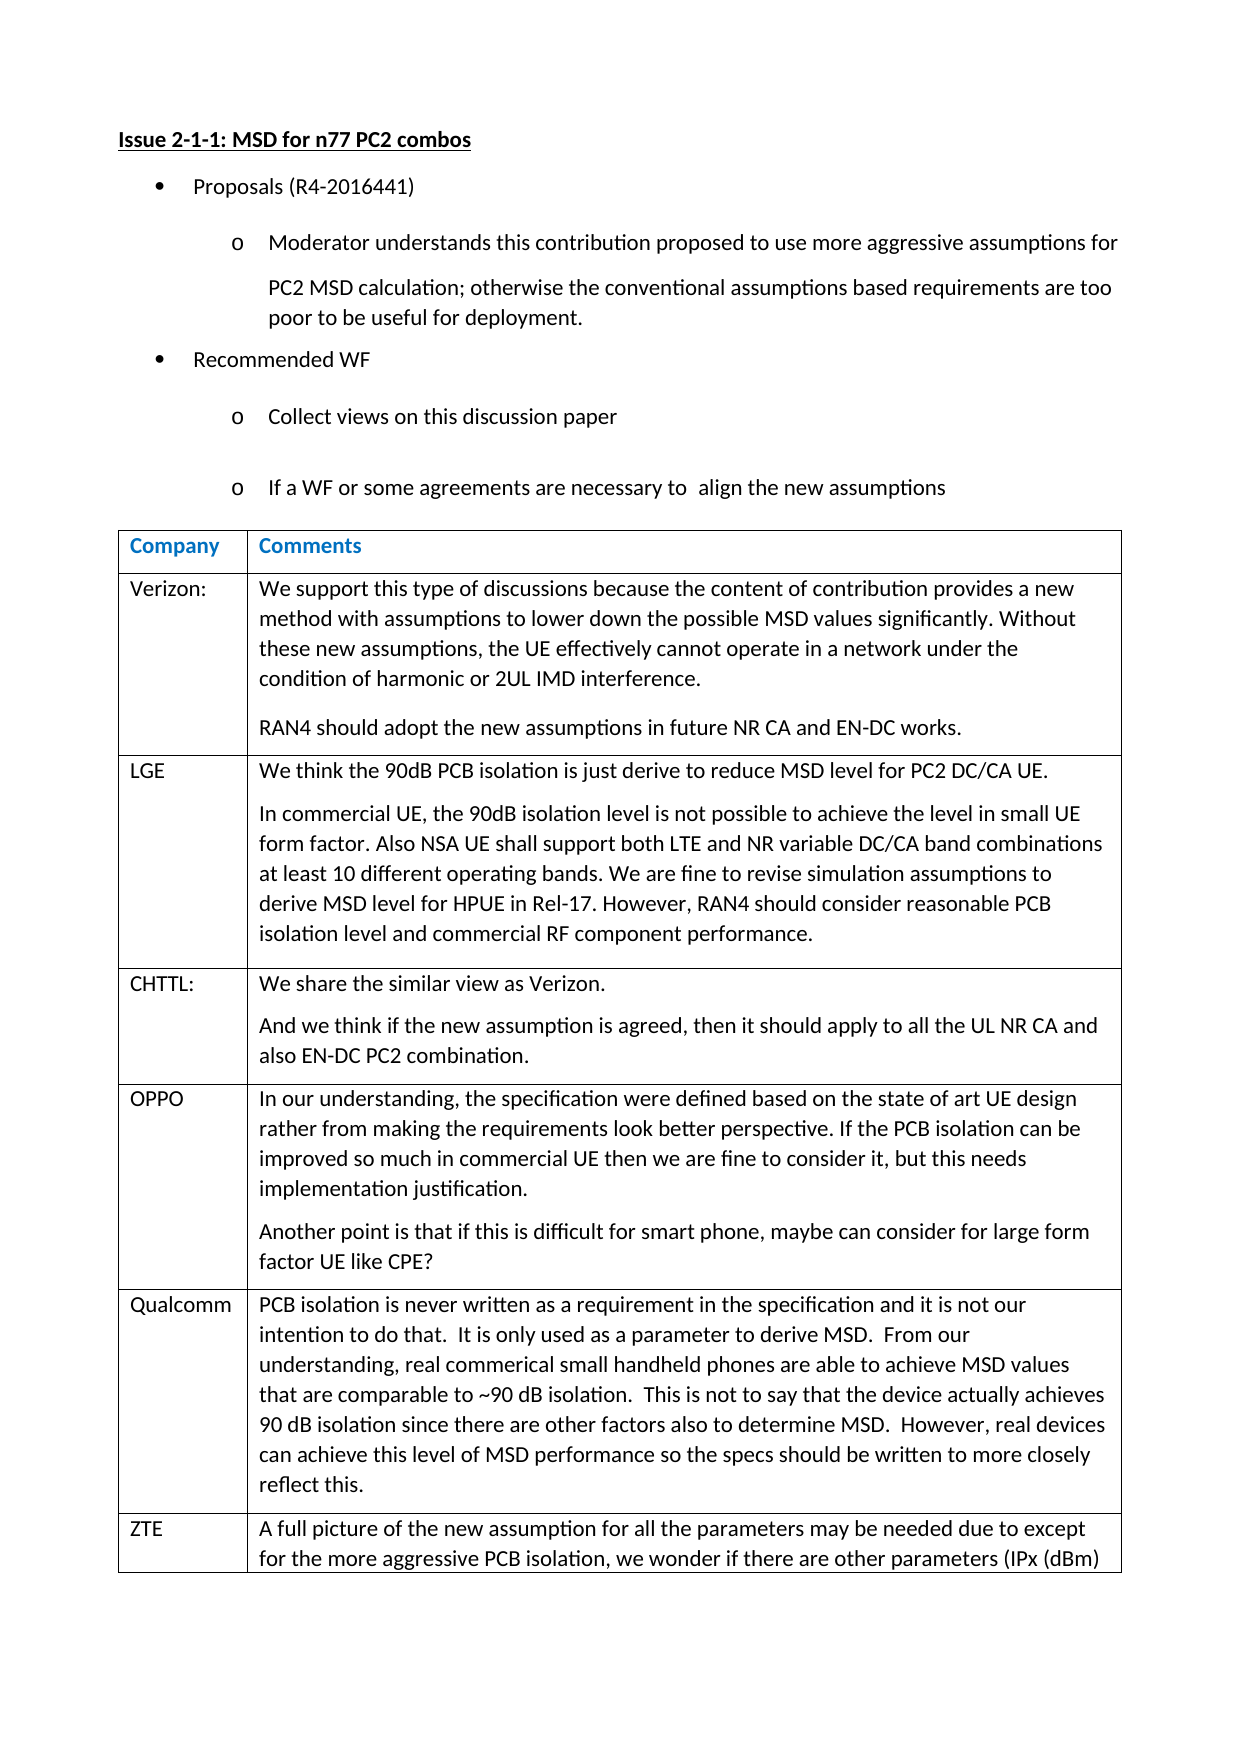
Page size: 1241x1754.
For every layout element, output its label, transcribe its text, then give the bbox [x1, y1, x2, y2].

table_cell We share the similar view as Verizon. And we think if the new assumption is agreed, then it should apply to all the UL NR CA and also EN-DC PC2 combination. [248, 969, 1121, 1083]
table_cell ZTE [119, 1514, 247, 1572]
table_header Company [119, 531, 247, 573]
list Recommended WF [156, 346, 1122, 374]
list Collect views on this discussion paper [231, 388, 1122, 445]
table_cell CHTTL: [119, 969, 247, 1083]
table_cell In our understanding, the specification were defined based on the state of art UE design rather from making the requirements look better perspective. If the PCB isolation can be improved so much in commercial UE then we are fine to consider it, but this needs implementation justification. Another point is that if this is difficult for smart phone, maybe can consider for large form factor UE like CPE? [248, 1085, 1121, 1289]
table_header Comments [248, 531, 1121, 573]
table_cell PCB isolation is never written as a requirement in the specification and it is not our intention to do that. It is only used as a parameter to derive MSD. From our understanding, real commerical small handheld phones are able to achieve MSD values that are comparable to ~90 dB isolation. This is not to say that the device actually achieves 90 dB isolation since there are other factors also to determine MSD. However, real devices can achieve this level of MSD performance so the specs should be written to more closely reflect this. [248, 1290, 1121, 1513]
list Proposals (R4-2016441) [156, 172, 1122, 201]
table_cell OPPO [119, 1085, 247, 1289]
table_cell We support this type of discussions because the content of contribution provides a new method with assumptions to lower down the possible MSD values significantly. Without these new assumptions, the UE effectively cannot operate in a network under the condition of harmonic or 2UL IMD interference. RAN4 should adopt the new assumptions in future NR CA and EN-DC works. [248, 574, 1121, 755]
list If a WF or some agreements are necessary to align the new assumptions [231, 459, 1122, 516]
table_cell We think the 90dB PCB isolation is just derive to reduce MSD level for PC2 DC/CA UE. In commercial UE, the 90dB isolation level is not possible to achieve the level in small UE form factor. Also NSA UE shall support both LTE and NR variable DC/CA band combinations at least 10 different operating bands. We are fine to revise simulation assumptions to derive MSD level for HPUE in Rel-17. However, RAN4 should consider reasonable PCB isolation level and commercial RF component performance. [248, 756, 1121, 967]
list Moderator understands this contribution proposed to use more aggressive assumptions for PC2 MSD calculation; otherwise the conventional assumptions based requirements are too poor to be useful for deployment. [231, 215, 1122, 331]
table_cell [248, 1514, 1121, 1572]
table_cell Verizon: [119, 574, 247, 755]
table_cell Qualcomm [119, 1290, 247, 1513]
text Issue 2-1-1: MSD for n77 PC2 combos [118, 126, 1122, 154]
table_cell LGE [119, 756, 247, 967]
